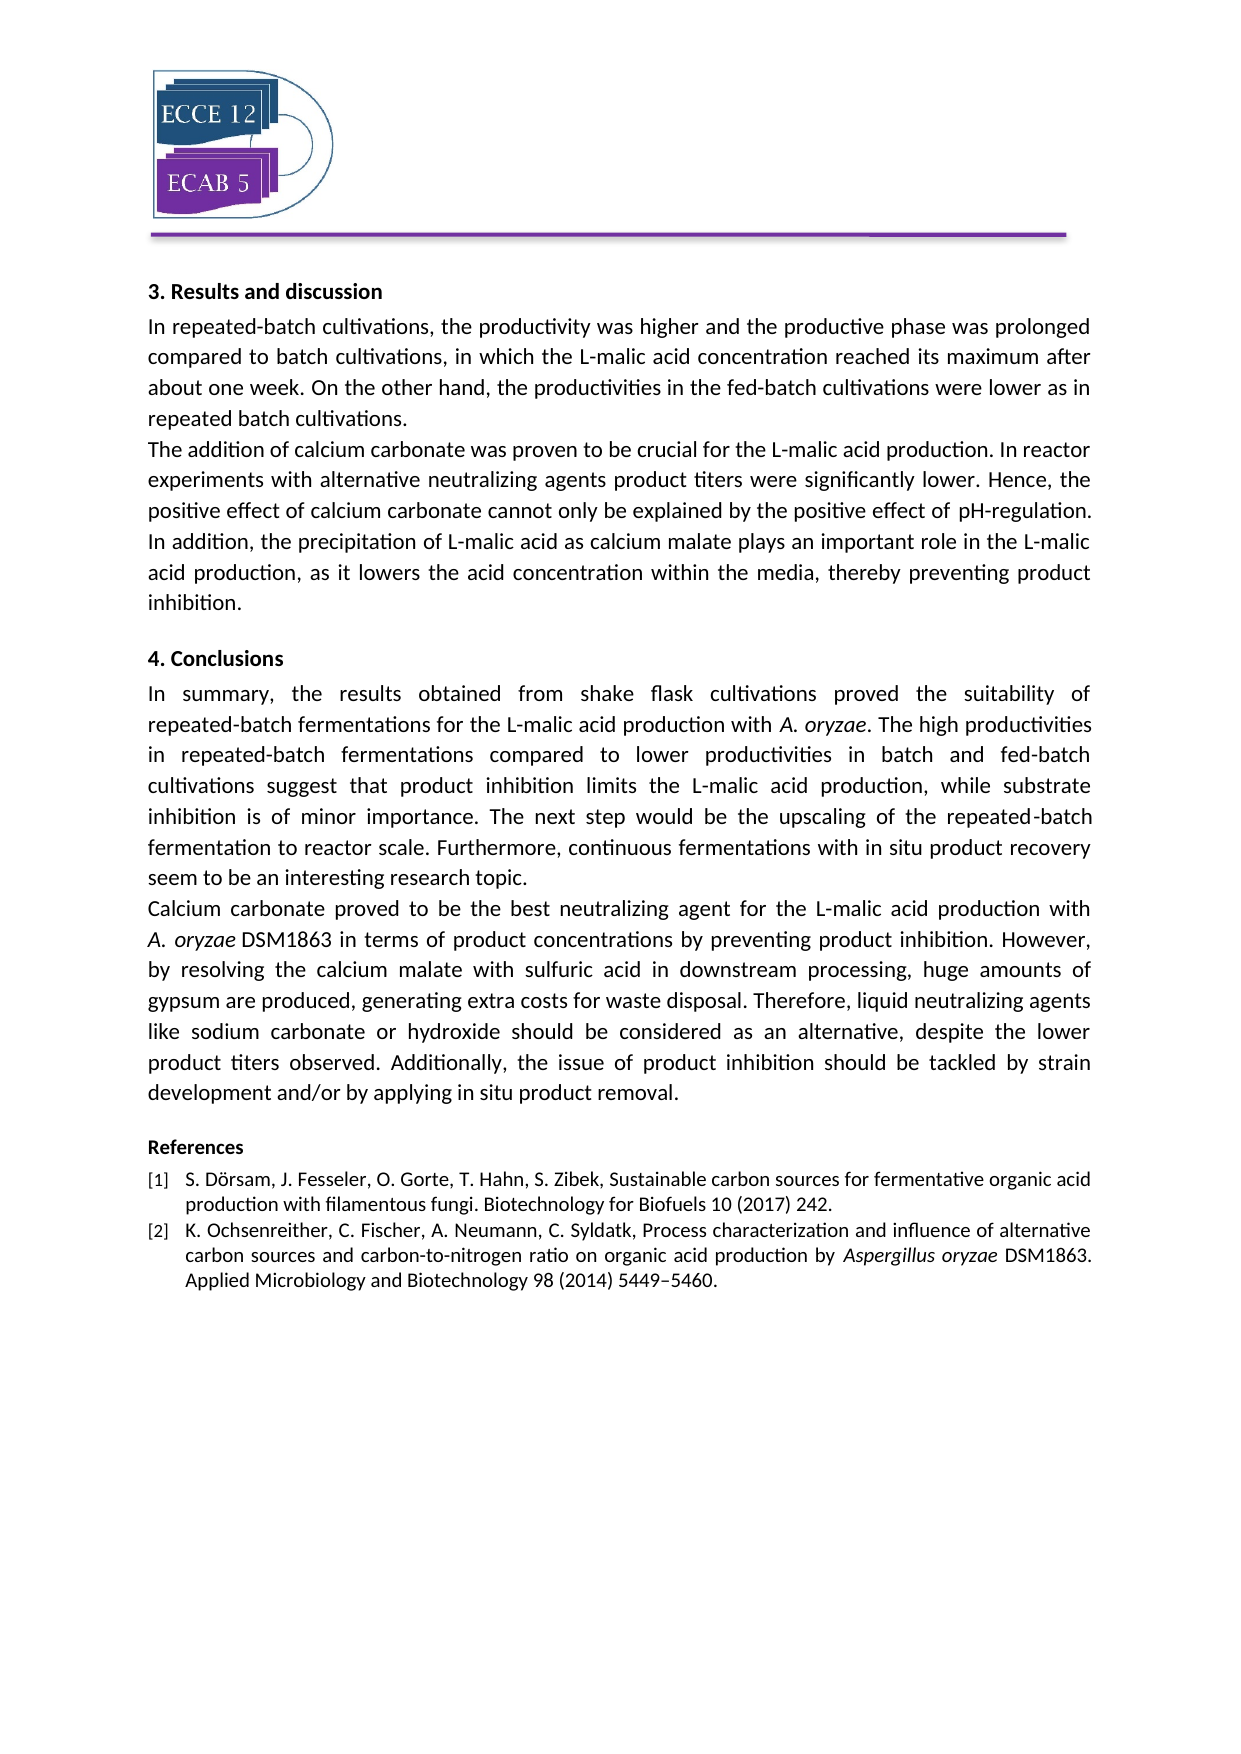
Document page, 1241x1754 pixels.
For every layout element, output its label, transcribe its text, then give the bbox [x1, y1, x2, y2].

text References [148, 1134, 1092, 1160]
list K. Ochsenreither, C. Fischer, A. Neumann, C. Syldatk, Process characterization and influence of alternative carbon sources and carbon-to-nitrogen ratio on organic acid production by Aspergillus oryzae DSM1863. Applied Microbiology and Biotechnology 98 (2014) 5449–5460. [148, 1217, 1092, 1293]
text In summary, the results obtained from shake flask cultivations proved the suitability of repeated-batch fermentations for the L-malic acid production with A. oryzae. The high productivities in repeated-batch fermentations compared to lower productivities in batch and fed-batch cultivations suggest that product inhibition limits the L-malic acid production, while substrate inhibition is of minor importance. The next step would be the upscaling of the repeated-batch fermentation to reactor scale. Furthermore, continuous fermentations with in situ product recovery seem to be an interesting research topic. [148, 679, 1092, 891]
text 3. Results and discussion [148, 277, 1092, 305]
text The addition of calcium carbonate was proven to be crucial for the L-malic acid production. In reactor experiments with alternative neutralizing agents product titers were significantly lower. Hence, the positive effect of calcium carbonate cannot only be explained by the positive effect of pH-regulation. In addition, the precipitation of L-malic acid as calcium malate plays an important role in the L-malic acid production, as it lowers the acid concentration within the media, thereby preventing product inhibition. [148, 435, 1092, 616]
picture [152, 69, 334, 219]
text In repeated-batch cultivations, the productivity was higher and the productive phase was prolonged compared to batch cultivations, in which the L-malic acid concentration reached its maximum after about one week. On the other hand, the productivities in the fed-batch cultivations were lower as in repeated batch cultivations. [148, 312, 1092, 432]
list S. Dörsam, J. Fesseler, O. Gorte, T. Hahn, S. Zibek, Sustainable carbon sources for fermentative organic acid production with filamentous fungi. Biotechnology for Biofuels 10 (2017) 242. [148, 1166, 1092, 1217]
text 4. Conclusions [148, 644, 1092, 672]
text Calcium carbonate proved to be the best neutralizing agent for the L-malic acid production with A. oryzae DSM1863 in terms of product concentrations by preventing product inhibition. However, by resolving the calcium malate with sulfuric acid in downstream processing, huge amounts of gypsum are produced, generating extra costs for waste disposal. Therefore, liquid neutralizing agents like sodium carbonate or hydroxide should be considered as an alternative, despite the lower product titers observed. Additionally, the issue of product inhibition should be tackled by strain development and/or by applying in situ product removal. [148, 894, 1092, 1107]
